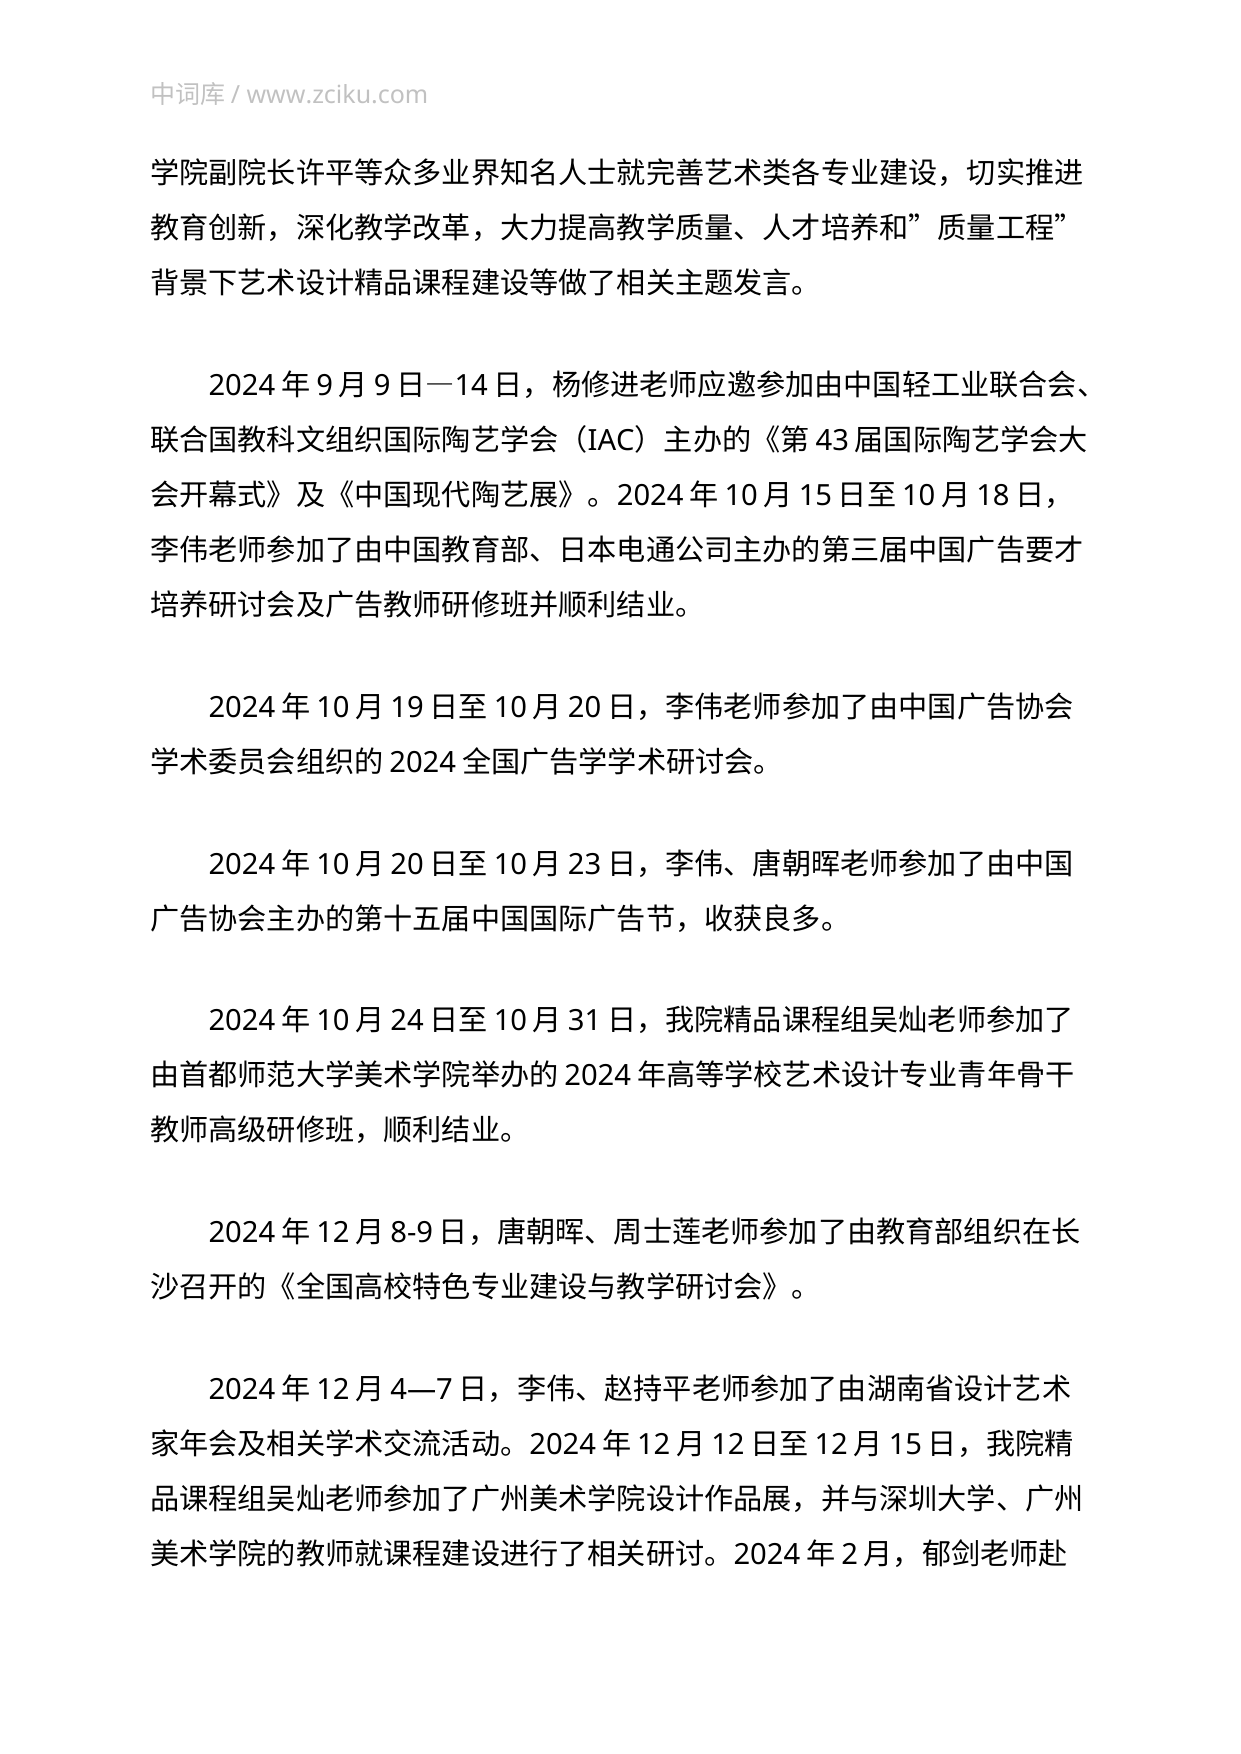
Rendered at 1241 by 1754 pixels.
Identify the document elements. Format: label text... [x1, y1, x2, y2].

text 2024年10月24日至10月31日，我院精品课程组吴灿老师参加了由首都师范大学美术学院举办的2024年高等学校艺术设计专业青年骨干教师高级研修班，顺利结业。 [150, 997, 1090, 1149]
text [150, 1366, 1090, 1573]
text 2024年10月20日至10月23日，李伟、唐朝晖老师参加了由中国广告协会主办的第十五届中国国际广告节，收获良多。 [150, 840, 1090, 937]
text 2024年9月9日—14日，杨修进老师应邀参加由中国轻工业联合会、联合国教科文组织国际陶艺学会（IAC）主办的《第43届国际陶艺学会大会开幕式》及《中国现代陶艺展》。2024年10月15日至10月18日，李伟老师参加了由中国教育部、日本电通公司主办的第三届中国广告要才培养研讨会及广告教师研修班并顺利结业。 [150, 362, 1090, 624]
text 2024年12月8-9日，唐朝晖、周士莲老师参加了由教育部组织在长沙召开的《全国高校特色专业建设与教学研讨会》。 [150, 1209, 1090, 1306]
text 2024年10月19日至10月20日，李伟老师参加了由中国广告协会学术委员会组织的2024全国广告学学术研讨会。 [150, 683, 1090, 781]
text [150, 150, 1090, 302]
